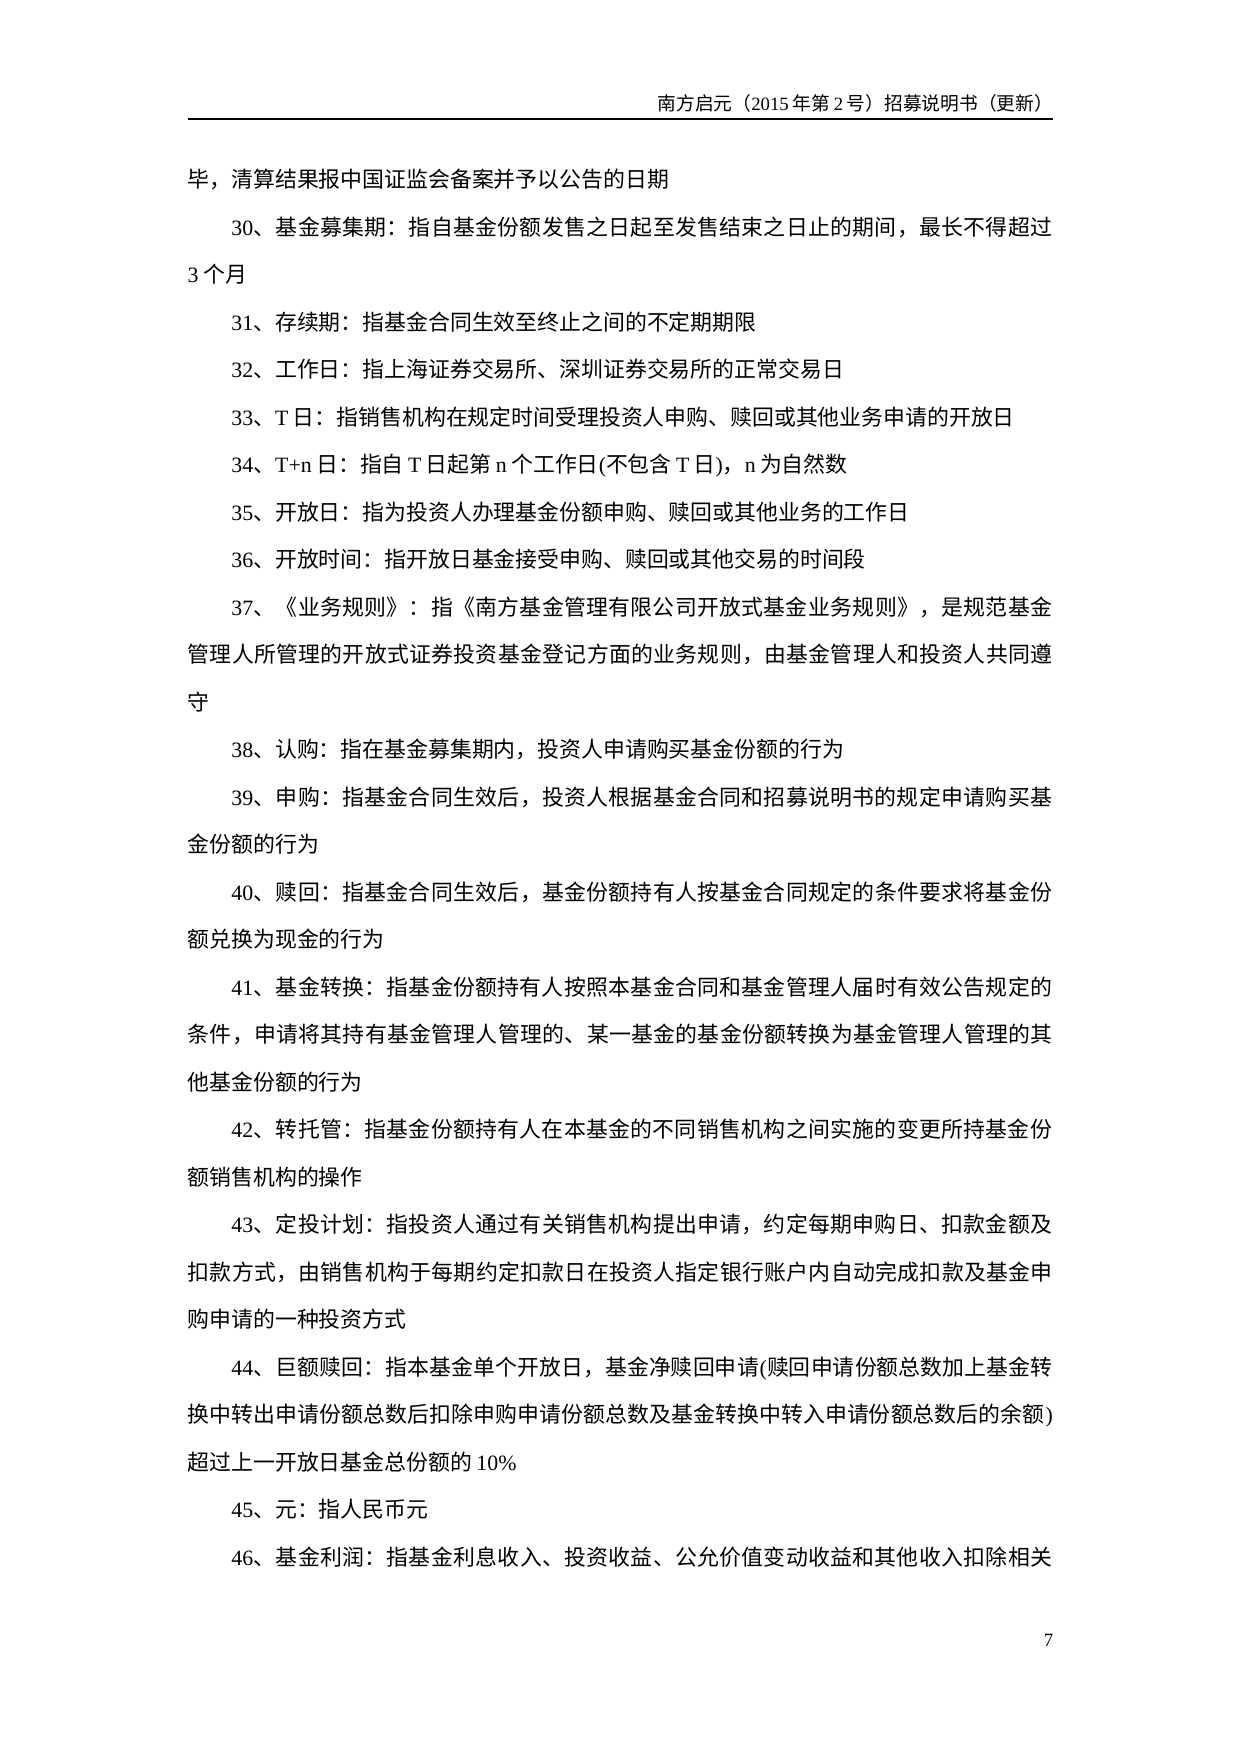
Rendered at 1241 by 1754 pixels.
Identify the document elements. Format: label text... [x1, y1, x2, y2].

text 40、赎回：指基金合同生效后，基金份额持有人按基金合同规定的条件要求将基金份额兑换为现金的行为 [187, 874, 1053, 954]
text 33、T日：指销售机构在规定时间受理投资人申购、赎回或其他业务申请的开放日 [187, 399, 1053, 431]
text 45、元：指人民币元 [187, 1492, 1053, 1524]
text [187, 1539, 1053, 1571]
text 38、认购：指在基金募集期内，投资人申请购买基金份额的行为 [187, 732, 1053, 764]
text 31、存续期：指基金合同生效至终止之间的不定期期限 [187, 304, 1053, 336]
text 35、开放日：指为投资人办理基金份额申购、赎回或其他业务的工作日 [187, 494, 1053, 526]
text 32、工作日：指上海证券交易所、深圳证券交易所的正常交易日 [187, 352, 1053, 384]
text 41、基金转换：指基金份额持有人按照本基金合同和基金管理人届时有效公告规定的条件，申请将其持有基金管理人管理的、某一基金的基金份额转换为基金管理人管理的其他基金份额的行为 [187, 969, 1053, 1096]
text 39、申购：指基金合同生效后，投资人根据基金合同和招募说明书的规定申请购买基金份额的行为 [187, 779, 1053, 859]
text 36、开放时间：指开放日基金接受申购、赎回或其他交易的时间段 [187, 542, 1053, 574]
text 42、转托管：指基金份额持有人在本基金的不同销售机构之间实施的变更所持基金份额销售机构的操作 [187, 1112, 1053, 1191]
text 34、T+n日：指自T日起第n个工作日(不包含T日)，n为自然数 [187, 447, 1053, 479]
text 37、《业务规则》：指《南方基金管理有限公司开放式基金业务规则》，是规范基金管理人所管理的开放式证券投资基金登记方面的业务规则，由基金管理人和投资人共同遵守 [187, 589, 1053, 716]
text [187, 162, 1053, 194]
text 30、基金募集期：指自基金份额发售之日起至发售结束之日止的期间，最长不得超过3个月 [187, 209, 1053, 289]
text 43、定投计划：指投资人通过有关销售机构提出申请，约定每期申购日、扣款金额及扣款方式，由销售机构于每期约定扣款日在投资人指定银行账户内自动完成扣款及基金申购申请的一种投资方式 [187, 1207, 1053, 1334]
text 44、巨额赎回：指本基金单个开放日，基金净赎回申请(赎回申请份额总数加上基金转换中转出申请份额总数后扣除申购申请份额总数及基金转换中转入申请份额总数后的余额)超过上一开放日基金总份额的10% [187, 1349, 1053, 1476]
